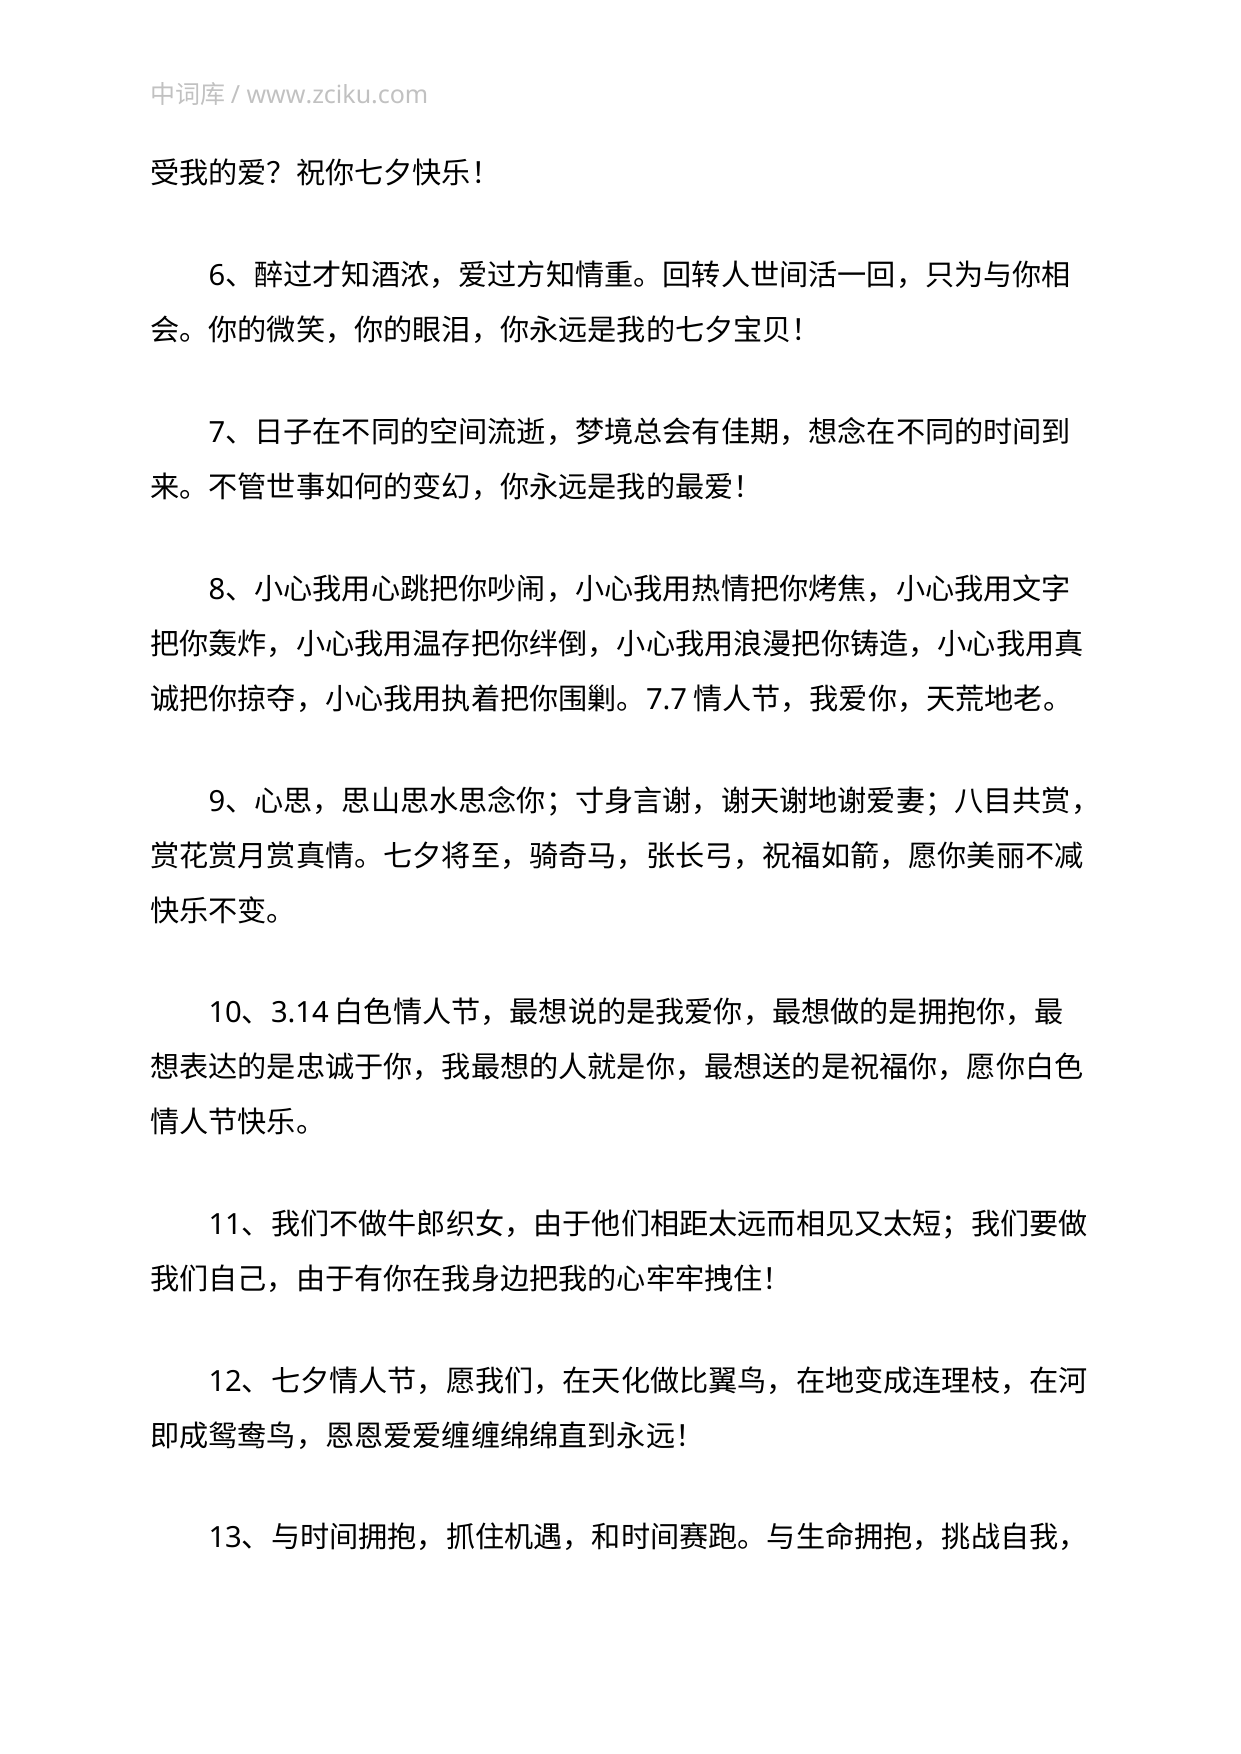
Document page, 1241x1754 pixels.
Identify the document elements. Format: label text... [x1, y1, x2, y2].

text 6、醉过才知酒浓，爱过方知情重。回转人世间活一回，只为与你相会。你的微笑，你的眼泪，你永远是我的七夕宝贝！ [150, 252, 1090, 349]
text 12、七夕情人节，愿我们，在天化做比翼鸟，在地变成连理枝，在河即成鸳鸯鸟，恩恩爱爱缠缠绵绵直到永远！ [150, 1357, 1090, 1454]
text 10、3.14白色情人节，最想说的是我爱你，最想做的是拥抱你，最想表达的是忠诚于你，我最想的人就是你，最想送的是祝福你，愿你白色情人节快乐。 [150, 989, 1090, 1141]
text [150, 1514, 1090, 1556]
text 9、心思，思山思水思念你；寸身言谢，谢天谢地谢爱妻；八目共赏，赏花赏月赏真情。七夕将至，骑奇马，张长弓，祝福如箭，愿你美丽不减快乐不变。 [150, 777, 1090, 929]
text 7、日子在不同的空间流逝，梦境总会有佳期，想念在不同的时间到来。不管世事如何的变幻，你永远是我的最爱！ [150, 408, 1090, 506]
text 11、我们不做牛郎织女，由于他们相距太远而相见又太短；我们要做我们自己，由于有你在我身边把我的心牢牢拽住！ [150, 1201, 1090, 1298]
text 8、小心我用心跳把你吵闹，小心我用热情把你烤焦，小心我用文字把你轰炸，小心我用温存把你绊倒，小心我用浪漫把你铸造，小心我用真诚把你掠夺，小心我用执着把你围剿。7.7情人节，我爱你，天荒地老。 [150, 565, 1090, 718]
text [150, 150, 1090, 192]
